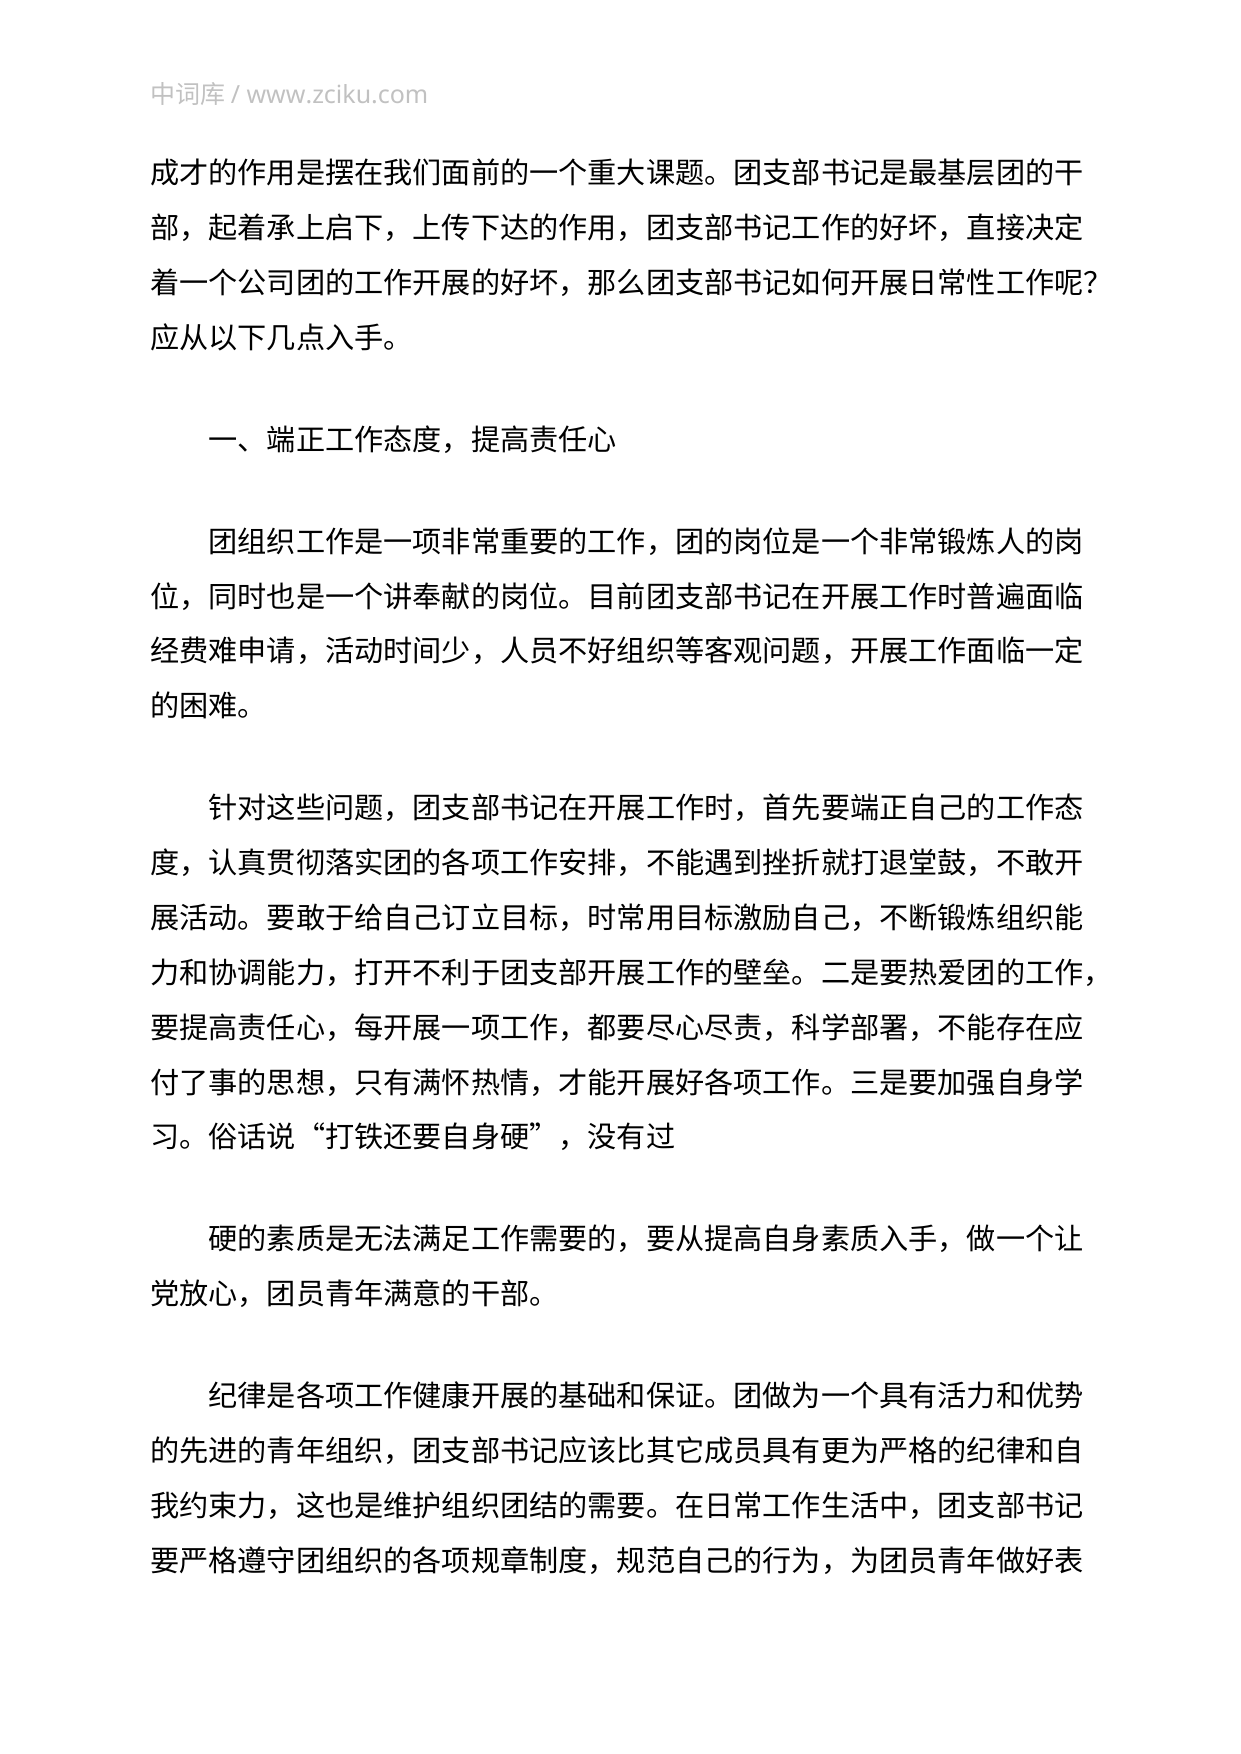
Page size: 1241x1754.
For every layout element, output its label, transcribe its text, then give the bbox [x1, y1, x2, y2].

text 一、端正工作态度，提高责任心 [150, 416, 1090, 459]
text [150, 150, 1090, 357]
text 硬的素质是无法满足工作需要的，要从提高自身素质入手，做一个让党放心，团员青年满意的干部。 [150, 1216, 1090, 1313]
text 团组织工作是一项非常重要的工作，团的岗位是一个非常锻炼人的岗位，同时也是一个讲奉献的岗位。目前团支部书记在开展工作时普遍面临经费难申请，活动时间少，人员不好组织等客观问题，开展工作面临一定的困难。 [150, 518, 1090, 725]
text 针对这些问题，团支部书记在开展工作时，首先要端正自己的工作态度，认真贯彻落实团的各项工作安排，不能遇到挫折就打退堂鼓，不敢开展活动。要敢于给自己订立目标，时常用目标激励自己，不断锻炼组织能力和协调能力，打开不利于团支部开展工作的壁垒。二是要热爱团的工作，要提高责任心，每开展一项工作，都要尽心尽责，科学部署，不能存在应付了事的思想，只有满怀热情，才能开展好各项工作。三是要加强自身学习。俗话说“打铁还要自身硬”，没有过 [150, 785, 1090, 1156]
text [150, 1372, 1090, 1579]
